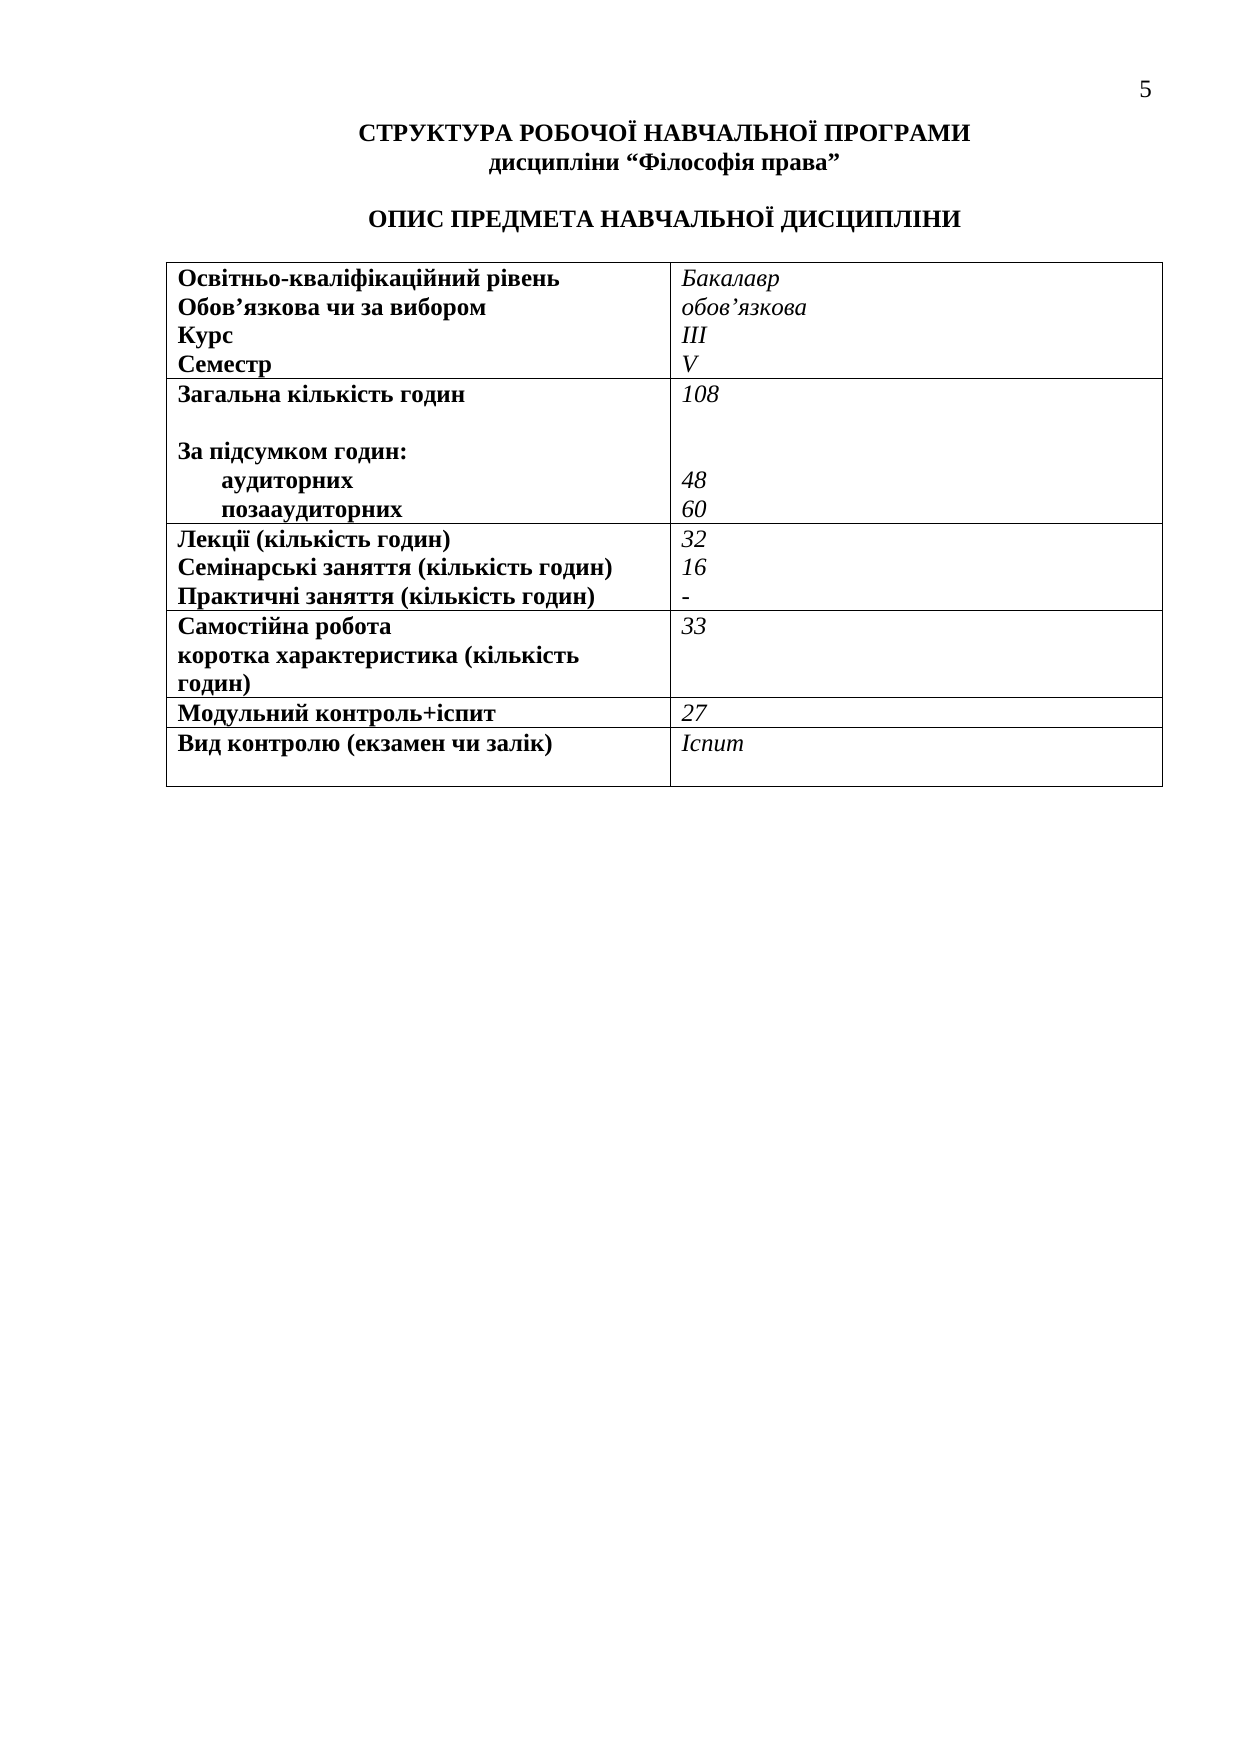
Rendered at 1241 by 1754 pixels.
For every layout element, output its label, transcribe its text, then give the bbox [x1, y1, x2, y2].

table_cell Загальна кількість годин За підсумком годин: аудиторних позааудиторних [167, 379, 670, 523]
table_cell Вид контролю (екзамен чи залік) [167, 728, 670, 786]
table_header Освітньо-кваліфікаційний рівень Обов’язкова чи за вибором Курс Семестр [167, 263, 670, 378]
table_header Бакалавр обов’язкова III V [671, 263, 1162, 378]
table_cell 27 [671, 698, 1162, 727]
table_cell Модульний контроль+іспит [167, 698, 670, 727]
text ОПИС ПРЕДМЕТА НАВЧАЛЬНОЇ ДИСЦИПЛІНИ [177, 204, 1152, 233]
table_cell Іспит [671, 728, 1162, 786]
table_cell 32 16 - [671, 524, 1162, 610]
table_cell Самостійна робота коротка характеристика (кількість годин) [167, 611, 670, 697]
text дисципліни “Філософія права” [177, 147, 1152, 176]
table_cell 33 [671, 611, 1162, 697]
table_cell 108 48 60 [671, 379, 1162, 523]
text СТРУКТУРА РОБОЧОЇ НАВЧАЛЬНОЇ ПРОГРАМИ [177, 118, 1152, 147]
table_cell Лекції (кількість годин) Семінарські заняття (кількість годин) Практичні заняття (кількість годин) [167, 524, 670, 610]
